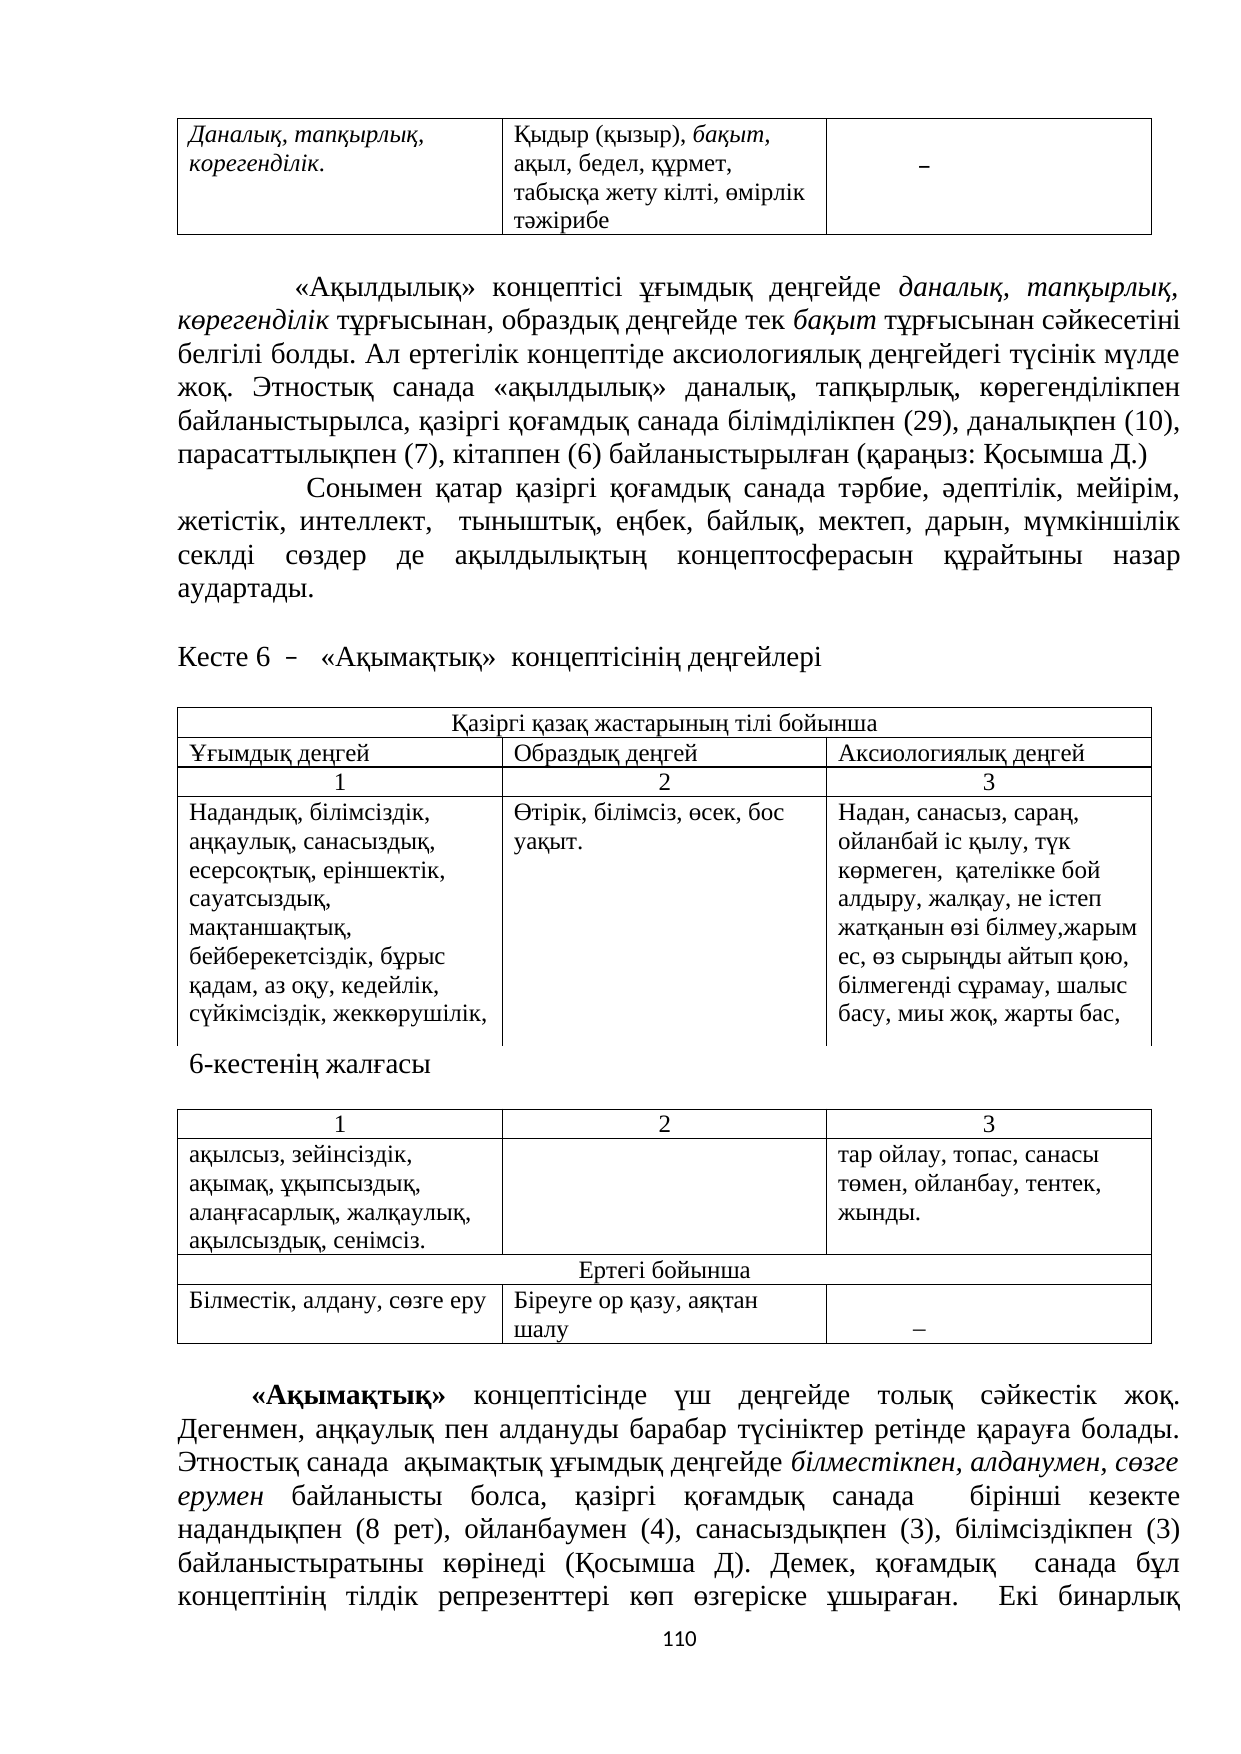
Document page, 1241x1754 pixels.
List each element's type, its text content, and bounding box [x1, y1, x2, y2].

table_cell 2 [503, 768, 826, 796]
text «Ақылдылық» концептісі ұғымдық деңгейде даналық, тапқырлық, көрегенділік тұрғысынан, образдық деңгейде тек бақыт тұрғысынан сәйкесетіні белгілі болды. Ал ертегілік концептіде аксиологиялық деңгейдегі түсінік мүлде жоқ. Этностық санада «ақылдылық» даналық, тапқырлық, көрегенділікпен байланыстырылса, қазіргі қоғамдық санада білімділікпен (29), даналықпен (10), парасаттылықпен (7), кітаппен (6) байланыстырылған (қараңыз: Қосымша Д.) [177, 269, 1181, 470]
table_cell Аксиологиялық деңгей [827, 738, 1151, 766]
table_cell Образдық деңгей [503, 738, 826, 766]
table_cell 3 [827, 1110, 1151, 1138]
table_header Қазіргі қазақ жастарының тілі бойынша [178, 708, 1151, 737]
table_cell Ұғымдық деңгей [178, 738, 502, 766]
table_cell Біреуге ор қазу, аяқтан шалу [503, 1285, 826, 1343]
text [177, 1377, 1181, 1612]
table_cell Даналық, тапқырлық, корегенділік. [178, 119, 502, 234]
table_cell ақылсыз, зейінсіздік, ақымақ, ұқыпсыздық, алаңғасарлық, жалқаулық, ақылсыздық, сенімсіз. [178, 1139, 502, 1254]
table_cell Білместік, алдану, сөзге еру [178, 1285, 502, 1343]
table_cell – [827, 119, 1151, 234]
table_cell – [827, 1285, 1151, 1343]
table_cell Надандық, білімсіздік, аңқаулық, санасыздық, есерсоқтық, еріншектік, сауатсыздық, мақтаншақтық, бейберекетсіздік, бұрыс қадам, аз оқу, кедейлік, сүйкімсіздік, жеккөрушілік, [178, 797, 502, 1046]
table_cell 1 [178, 768, 502, 796]
table_cell [503, 1139, 826, 1254]
text Кесте 6 – «Ақымақтық» концептісінің деңгейлері [177, 638, 1181, 673]
table_cell 6-кестенің жалғасы [178, 1046, 1151, 1108]
table_cell Қыдыр (қызыр), бақыт, ақыл, бедел, құрмет, табысқа жету кілті, өмірлік тәжірибе [503, 119, 826, 234]
text Сонымен қатар қазіргі қоғамдық санада тәрбие, әдептілік, мейірім, жетістік, интеллект, тыныштық, еңбек, байлық, мектеп, дарын, мүмкіншілік секлді сөздер де ақылдылықтың концептосферасын құрайтыны назар аудартады. [177, 470, 1181, 604]
table_cell Өтірік, білімсіз, өсек, бос уақыт. [503, 797, 826, 1046]
table_cell Ертегі бойынша [178, 1255, 1151, 1284]
table_cell 3 [827, 768, 1151, 796]
table_cell тар ойлау, топас, санасы төмен, ойланбау, тентек, жынды. [827, 1139, 1151, 1254]
table_cell 1 [178, 1110, 502, 1138]
table_cell Надан, санасыз, сараң, ойланбай іс қылу, түк көрмеген, қателікке бой алдыру, жалқау, не істеп жатқанын өзі білмеу,жарым ес, өз сырыңды айтып қою, білмегенді сұрамау, шалыс басу, миы жоқ, жарты бас, [827, 797, 1151, 1046]
table_cell 2 [503, 1110, 826, 1138]
